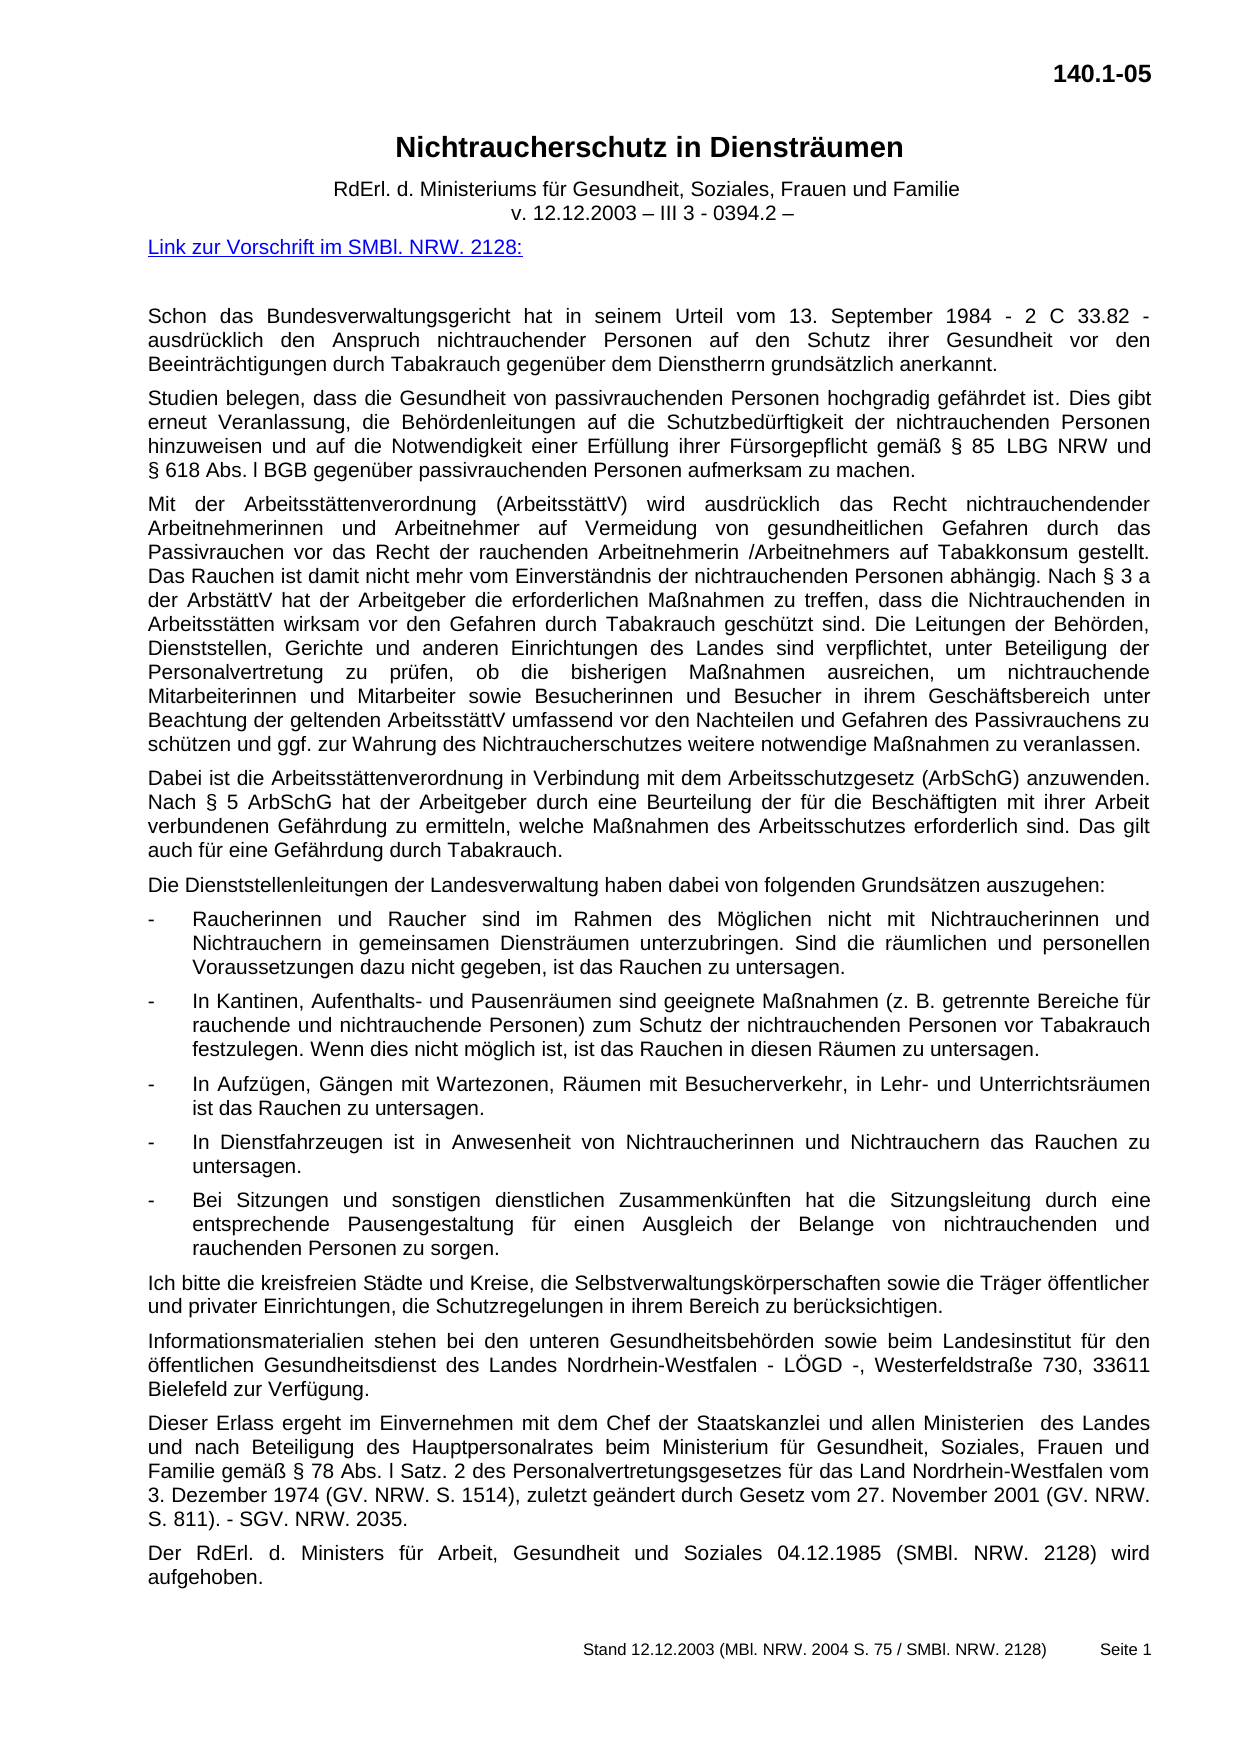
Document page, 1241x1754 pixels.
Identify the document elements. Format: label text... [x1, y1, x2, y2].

text Dieser Erlass ergeht im Einvernehmen mit dem Chef der Staatskanzlei und allen Ministerien des Landes und nach Beteiligung des Hauptpersonalrates beim Ministerium für Gesundheit, Soziales, Frauen und Familie gemäß § 78 Abs. l Satz. 2 des Personalvertretungsgesetzes für das Land Nordrhein-Westfalen vom 3. Dezember 1974 (GV. NRW. S. 1514), zuletzt geändert durch Gesetz vom 27. November 2001 (GV. NRW. S. 811). - SGV. NRW. 2035. [148, 1411, 1152, 1531]
text Die Dienststellenleitungen der Landesverwaltung haben dabei von folgenden Grundsätzen auszugehen: [148, 872, 1152, 896]
text - Bei Sitzungen und sonstigen dienstlichen Zusammenkünften hat die Sitzungsleitung durch eine entsprechende Pausengestaltung für einen Ausgleich der Belange von nichtrauchenden und rauchenden Personen zu sorgen. [148, 1188, 1152, 1260]
text Mit der Arbeitsstättenverordnung (ArbeitsstättV) wird ausdrücklich das Recht nichtrauchendender Arbeitnehmerinnen und Arbeitnehmer auf Vermeidung von gesundheitlichen Gefahren durch das Passivrauchen vor das Recht der rauchenden Arbeitnehmerin /Arbeitnehmers auf Tabakkonsum gestellt. Das Rauchen ist damit nicht mehr vom Einverständnis der nichtrauchenden Personen abhängig. Nach § 3 a der ArbstättV hat der Arbeitgeber die erforderlichen Maßnahmen zu treffen, dass die Nichtrauchenden in Arbeitsstätten wirksam vor den Gefahren durch Tabakrauch geschützt sind. Die Leitungen der Behörden, Dienststellen, Gerichte und anderen Einrichtungen des Landes sind verpflichtet, unter Beteiligung der Personalvertretung zu prüfen, ob die bisherigen Maßnahmen ausreichen, um nichtrauchende Mitarbeiterinnen und Mitarbeiter sowie Besucherinnen und Besucher in ihrem Geschäftsbereich unter Beachtung der geltenden ArbeitsstättV umfassend vor den Nachteilen und Gefahren des Passivrauchens zu schützen und ggf. zur Wahrung des Nichtraucherschutzes weitere notwendige Maßnahmen zu veranlassen. [148, 492, 1152, 756]
text - In Aufzügen, Gängen mit Wartezonen, Räumen mit Besucherverkehr, in Lehr- und Unterrichtsräumen ist das Rauchen zu untersagen. [148, 1071, 1152, 1119]
text Der RdErl. d. Ministers für Arbeit, Gesundheit und Soziales 04.12.1985 (SMBl. NRW. 2128) wird aufgehoben. [148, 1541, 1152, 1589]
text Link zur Vorschrift im SMBl. NRW. 2128: [148, 235, 1152, 259]
text Informationsmaterialien stehen bei den unteren Gesundheitsbehörden sowie beim Landesinstitut für den öffentlichen Gesundheitsdienst des Landes Nordrhein-Westfalen - LÖGD -, Westerfeldstraße 730, 33611 Bielefeld zur Verfügung. [148, 1329, 1152, 1401]
text - In Kantinen, Aufenthalts- und Pausenräumen sind geeignete Maßnahmen (z. B. getrennte Bereiche für rauchende und nichtrauchende Personen) zum Schutz der nichtrauchenden Personen vor Tabakrauch festzulegen. Wenn dies nicht möglich ist, ist das Rauchen in diesen Räumen zu untersagen. [148, 989, 1152, 1061]
text RdErl. d. Ministeriums für Gesundheit, Soziales, Frauen und Familie v. 12.12.2003 – III 3 - 0394.2 – [148, 177, 1152, 224]
text Dabei ist die Arbeitsstättenverordnung in Verbindung mit dem Arbeitsschutzgesetz (ArbSchG) anzuwenden. Nach § 5 ArbSchG hat der Arbeitgeber durch eine Beurteilung der für die Beschäftigten mit ihrer Arbeit verbundenen Gefährdung zu ermitteln, welche Maßnahmen des Arbeitsschutzes erforderlich sind. Das gilt auch für eine Gefährdung durch Tabakrauch. [148, 766, 1152, 862]
subtitle Nichtraucherschutz in Diensträumen [148, 131, 1152, 164]
text Schon das Bundesverwaltungsgericht hat in seinem Urteil vom 13. September 1984 - 2 C 33.82 - ausdrücklich den Anspruch nichtrauchender Personen auf den Schutz ihrer Gesundheit vor den Beeinträchtigungen durch Tabakrauch gegenüber dem Dienstherrn grundsätzlich anerkannt. [148, 304, 1152, 376]
text - In Dienstfahrzeugen ist in Anwesenheit von Nichtraucherinnen und Nichtrauchern das Rauchen zu untersagen. [148, 1130, 1152, 1178]
text - Raucherinnen und Raucher sind im Rahmen des Möglichen nicht mit Nichtraucherinnen und Nichtrauchern in gemeinsamen Diensträumen unterzubringen. Sind die räumlichen und personellen Voraussetzungen dazu nicht gegeben, ist das Rauchen zu untersagen. [148, 907, 1152, 979]
text Ich bitte die kreisfreien Städte und Kreise, die Selbstverwaltungskörperschaften sowie die Träger öffentlicher und privater Einrichtungen, die Schutzregelungen in ihrem Bereich zu berücksichtigen. [148, 1270, 1152, 1318]
text Studien belegen, dass die Gesundheit von passivrauchenden Personen hochgradig gefährdet ist. Dies gibt erneut Veranlassung, die Behördenleitungen auf die Schutzbedürftigkeit der nichtrauchenden Personen hinzuweisen und auf die Notwendigkeit einer Erfüllung ihrer Fürsorgepflicht gemäß § 85 LBG NRW und § 618 Abs. l BGB gegenüber passivrauchenden Personen aufmerksam zu machen. [148, 386, 1152, 482]
